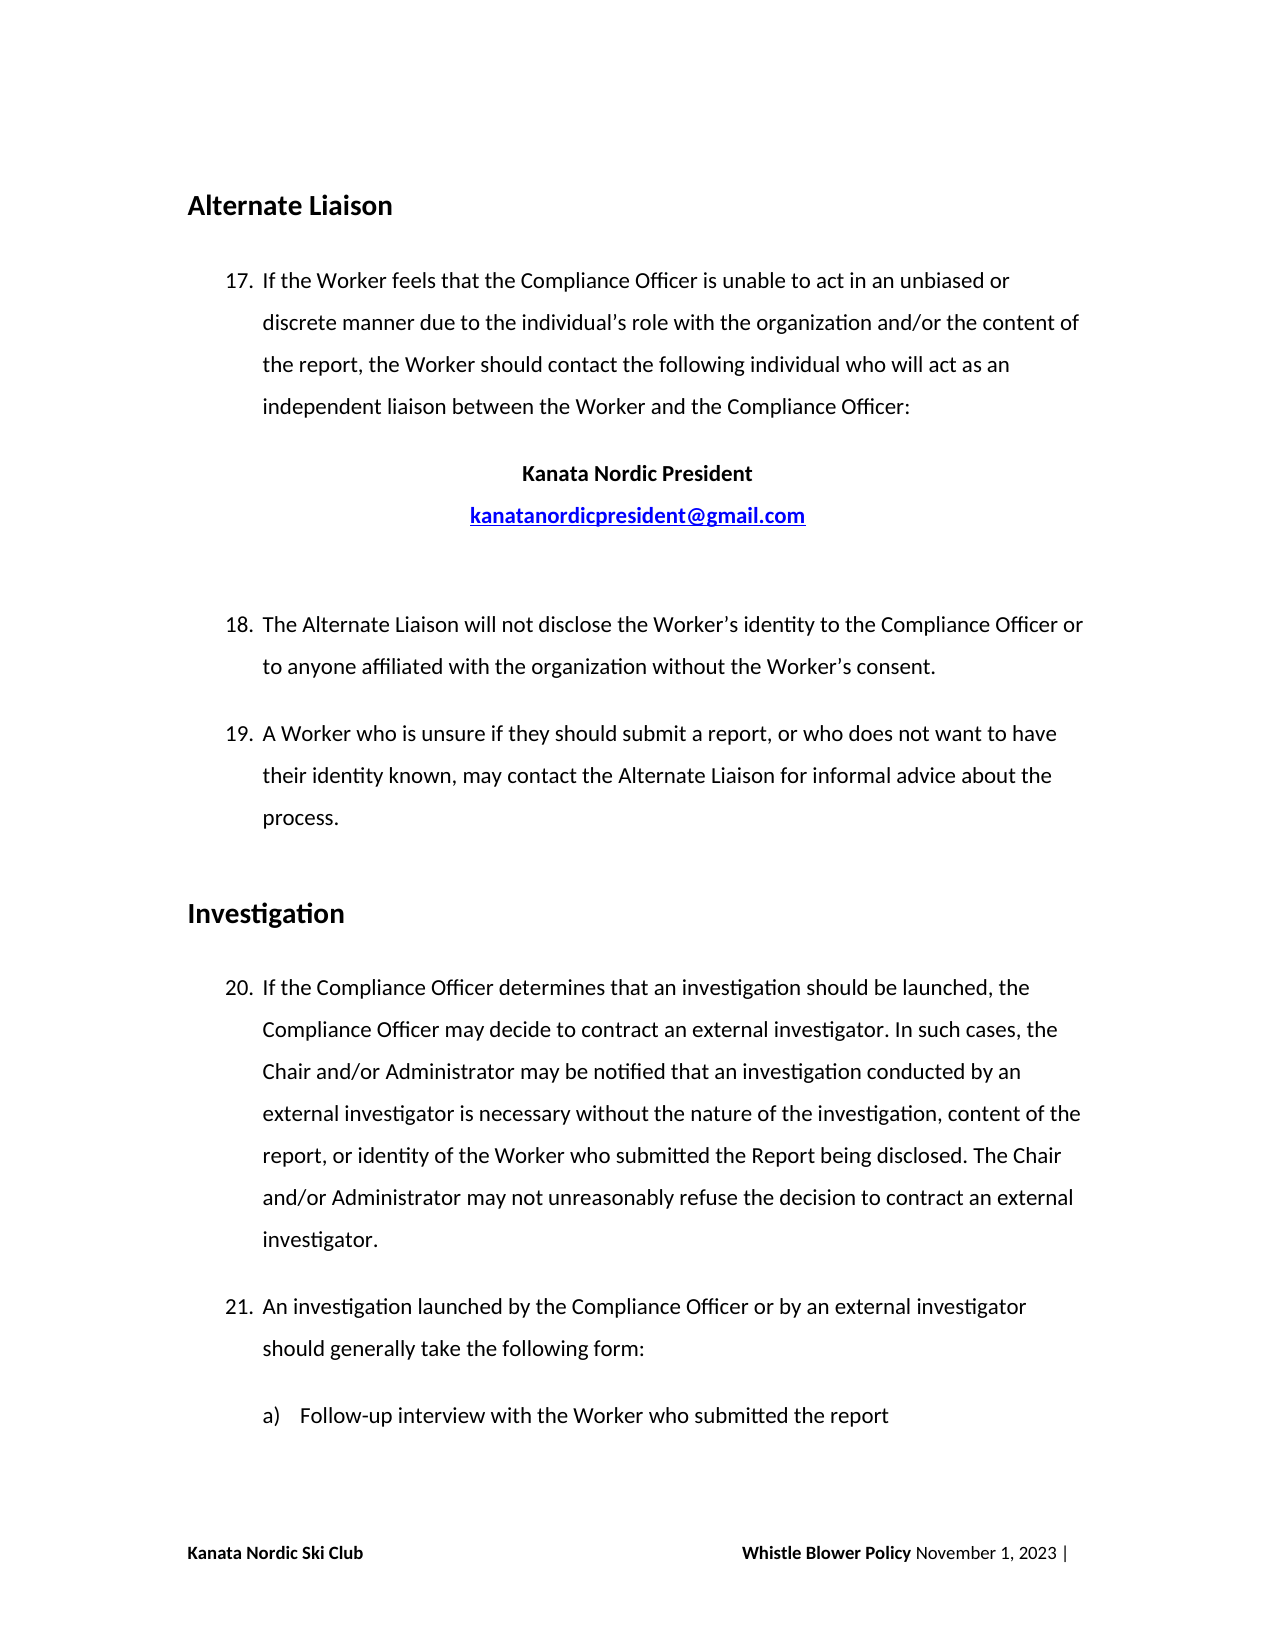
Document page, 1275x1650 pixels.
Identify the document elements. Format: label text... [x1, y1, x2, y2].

list If the Compliance Officer determines that an investigation should be launched, the Compliance Officer may decide to contract an external investigator. In such cases, the Chair and/or Administrator may be notified that an investigation conducted by an external investigator is necessary without the nature of the investigation, content of the report, or identity of the Worker who submitted the Report being disclosed. The Chair and/or Administrator may not unreasonably refuse the decision to contract an external investigator. [225, 973, 1087, 1253]
subtitle Investigation [187, 895, 1087, 930]
list A Worker who is unsure if they should submit a report, or who does not want to have their identity known, may contact the Alternate Liaison for informal advice about the process. [225, 719, 1087, 831]
text Kanata Nordic President [187, 459, 1087, 487]
list The Alternate Liaison will not disclose the Worker’s identity to the Compliance Officer or to anyone affiliated with the organization without the Worker’s consent. [225, 610, 1087, 680]
list Follow-up interview with the Worker who submitted the report [262, 1401, 1087, 1429]
text kanatanordicpresident@gmail.com [187, 501, 1087, 529]
list An investigation launched by the Compliance Officer or by an external investigator should generally take the following form: [225, 1292, 1087, 1362]
list If the Worker feels that the Compliance Officer is unable to act in an unbiased or discrete manner due to the individual’s role with the organization and/or the content of the report, the Worker should contact the following individual who will act as an independent liaison between the Worker and the Compliance Officer: [225, 266, 1087, 420]
subtitle Alternate Liaison [187, 187, 1087, 223]
